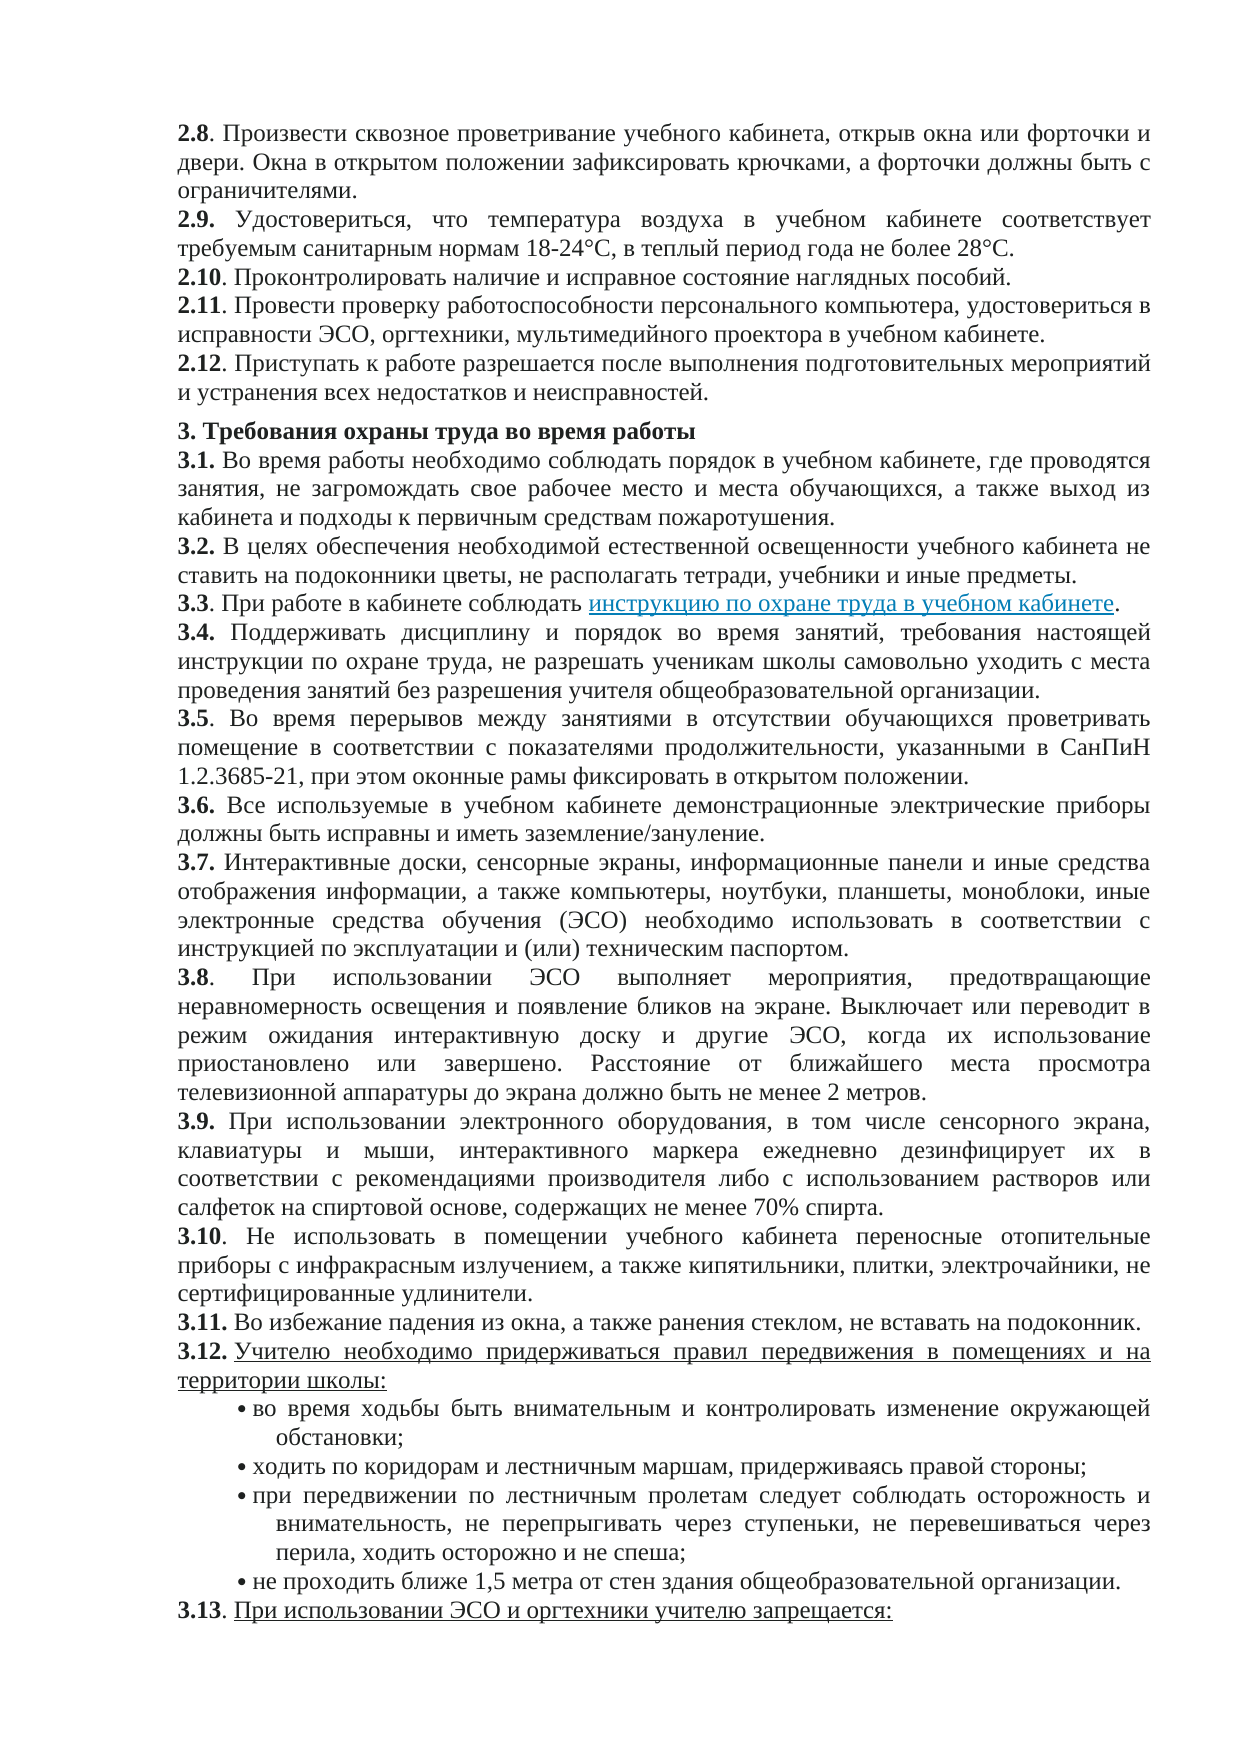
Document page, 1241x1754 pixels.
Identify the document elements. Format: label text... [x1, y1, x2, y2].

picture [730, 600, 735, 609]
text 3.9. При использовании электронного оборудования, в том числе сенсорного экрана, клавиатуры и мыши, интерактивного маркера ежедневно дезинфицирует их в соответствии с рекомендациями производителя либо с использованием растворов или салфеток на спиртовой основе, содержащих не менее 70% спирта. [177, 1106, 1152, 1221]
text 3.7. Интерактивные доски, сенсорные экраны, информационные панели и иные средства отображения информации, а также компьютеры, ноутбуки, планшеты, моноблоки, иные электронные средства обучения (ЭСО) необходимо использовать в соответствии с инструкцией по эксплуатации и (или) техническим паспортом. [177, 847, 1152, 962]
text 3.8. При использовании ЭСО выполняет мероприятия, предотвращающие неравномерность освещения и появление бликов на экране. Выключает или переводит в режим ожидания интерактивную доску и другие ЭСО, когда их использование приостановлено или завершено. Расстояние от ближайшего места просмотра телевизионной аппаратуры до экрана должно быть не менее 2 метров. [177, 962, 1152, 1106]
text 3. Требования охраны труда во время работы [177, 406, 1152, 445]
text 2.8. Произвести сквозное проветривание учебного кабинета, открыв окна или форточки и двери. Окна в открытом положении зафиксировать крючками, а форточки должны быть с ограничителями. [177, 118, 1152, 204]
text 3.10. Не использовать в помещении учебного кабинета переносные отопительные приборы с инфракрасным излучением, а также кипятильники, плитки, электрочайники, не сертифицированные удлинители. [177, 1221, 1152, 1307]
text 3.2. В целях обеспечения необходимой естественной освещенности учебного кабинета не ставить на подоконники цветы, не располагать тетради, учебники и иные предметы. [177, 531, 1152, 588]
text 3.4. Поддерживать дисциплину и порядок во время занятий, требования настоящей инструкции по охране труда, не разрешать ученикам школы самовольно уходить с места проведения занятий без разрешения учителя общеобразовательной организации. [177, 617, 1152, 703]
list при передвижении по лестничным пролетам следует соблюдать осторожность и внимательность, не перепрыгивать через ступеньки, не перевешиваться через перила, ходить осторожно и не спеша; [238, 1480, 1152, 1566]
text 3.11. Во избежание падения из окна, а также ранения стеклом, не вставать на подоконник. [177, 1307, 1152, 1336]
text 2.10. Проконтролировать наличие и исправное состояние наглядных пособий. [177, 262, 1152, 291]
text 3.3. При работе в кабинете соблюдать инструкцию по охране труда в учебном кабинете. [177, 588, 1152, 617]
text 3.5. Во время перерывов между занятиями в отсутствии обучающихся проветривать помещение в соответствии с показателями продолжительности, указанными в СанПиН 1.2.3685-21, при этом оконные рамы фиксировать в открытом положении. [177, 703, 1152, 790]
text 3.12. Учителю необходимо придерживаться правил передвижения в помещениях и на территории школы: [177, 1336, 1152, 1393]
text 3.13. При использовании ЭСО и оргтехники учителю запрещается: [177, 1595, 1152, 1623]
text 3.6. Все используемые в учебном кабинете демонстрационные электрические приборы должны быть исправны и иметь заземление/зануление. [177, 790, 1152, 847]
text 2.11. Провести проверку работоспособности персонального компьютера, удостовериться в исправности ЭСО, оргтехники, мультимедийного проектора в учебном кабинете. [177, 291, 1152, 348]
text 2.12. Приступать к работе разрешается после выполнения подготовительных мероприятий и устранения всех недостатков и неисправностей. [177, 348, 1152, 406]
text 2.9. Удостовериться, что температура воздуха в учебном кабинете соответствует требуемым санитарным нормам 18-24°С, в теплый период года не более 28°С. [177, 204, 1152, 262]
text 3.1. Во время работы необходимо соблюдать порядок в учебном кабинете, где проводятся занятия, не загромождать свое рабочее место и места обучающихся, а также выход из кабинета и подходы к первичным средствам пожаротушения. [177, 445, 1152, 531]
list во время ходьбы быть внимательным и контролировать изменение окружающей обстановки; [238, 1393, 1152, 1451]
list не проходить ближе 1,5 метра от стен здания общеобразовательной организации. [238, 1566, 1152, 1595]
list ходить по коридорам и лестничным маршам, придерживаясь правой стороны; [238, 1451, 1152, 1480]
